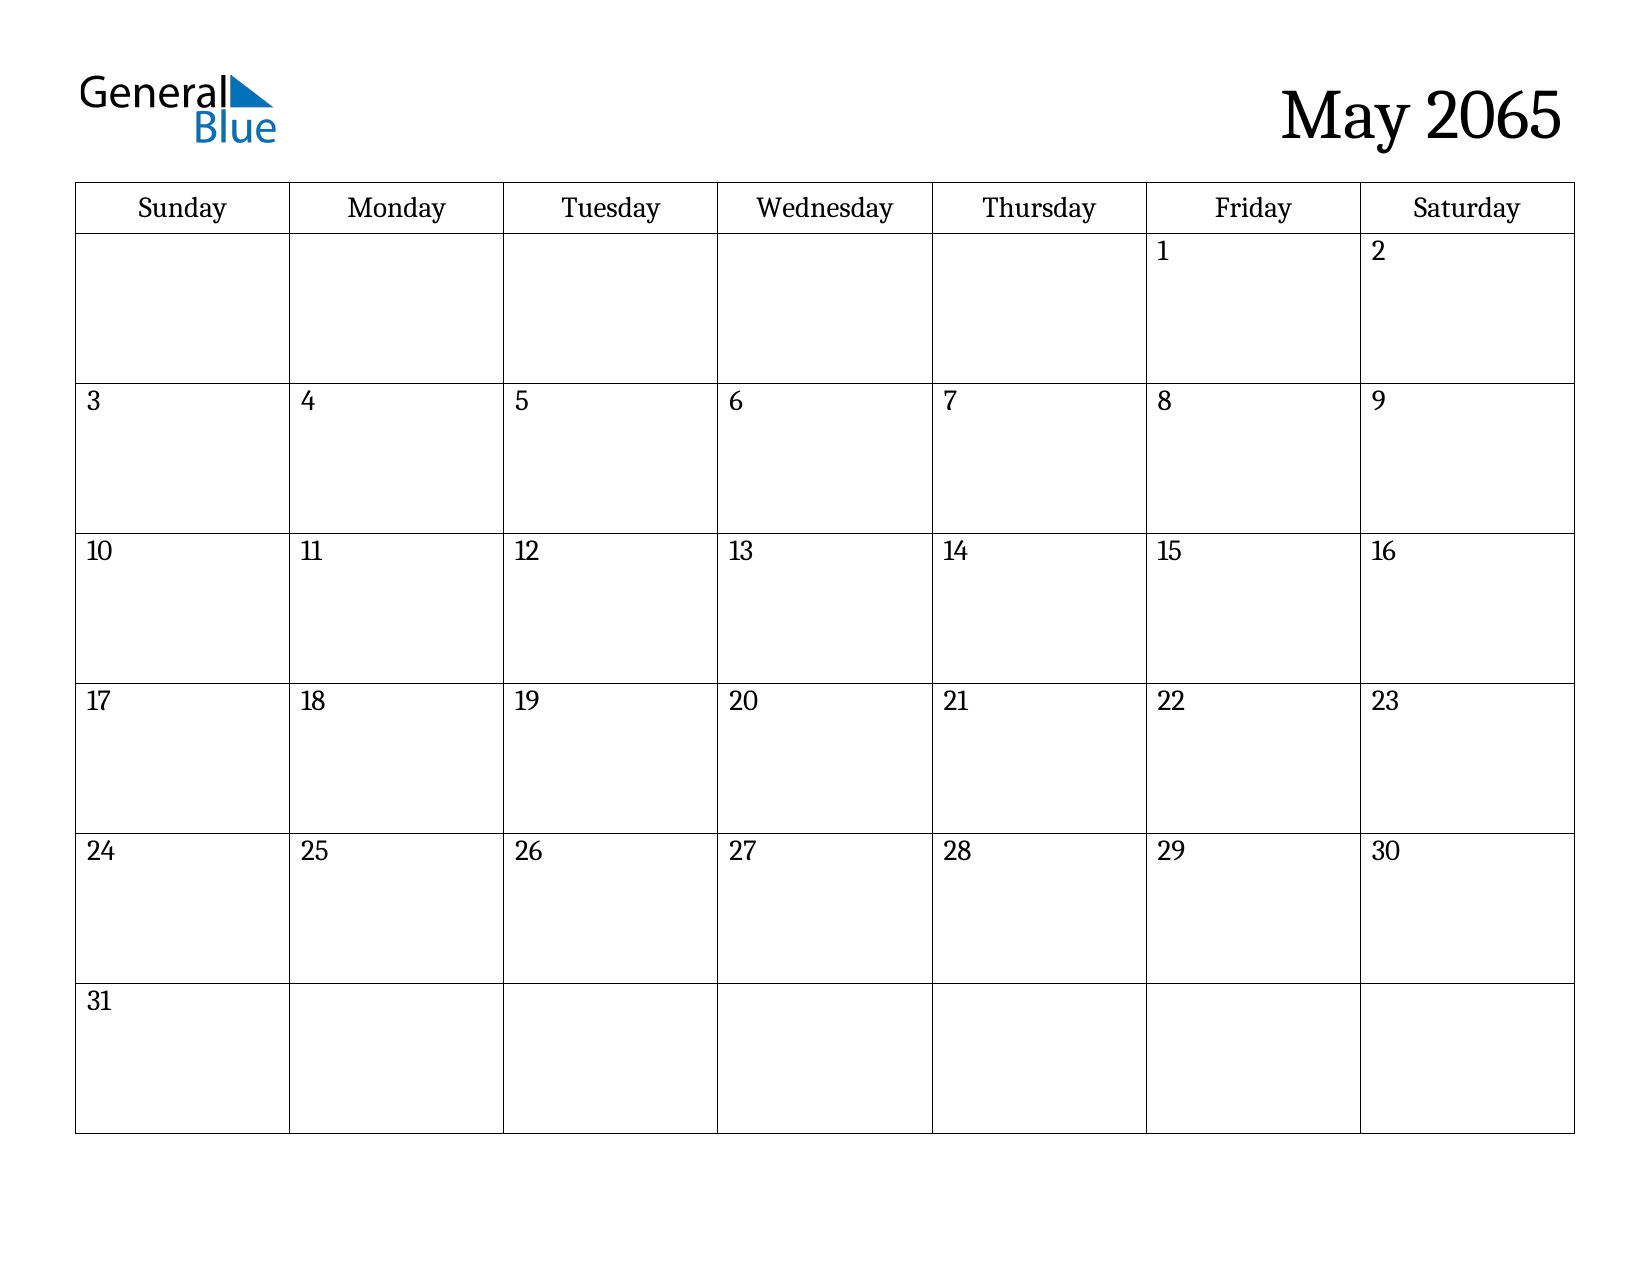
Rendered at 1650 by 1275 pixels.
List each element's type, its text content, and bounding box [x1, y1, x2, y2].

table_cell [1147, 417, 1360, 533]
table_cell Monday [290, 183, 503, 233]
table_cell [76, 267, 289, 383]
table_cell [504, 1018, 717, 1133]
table_cell [504, 717, 717, 833]
table_cell [290, 868, 503, 983]
table_cell [76, 234, 289, 267]
table_cell [504, 267, 717, 383]
table_cell 20 [718, 684, 932, 717]
table_cell [933, 567, 1146, 683]
table_cell [933, 267, 1146, 383]
table_cell 24 [76, 834, 289, 867]
table_cell 27 [718, 834, 932, 867]
table_cell [76, 868, 289, 983]
table_cell [1147, 267, 1360, 383]
picture [80, 75, 276, 143]
table_cell [76, 417, 289, 533]
table_cell [290, 984, 503, 1017]
table_cell [1361, 267, 1574, 383]
table_cell 28 [933, 834, 1146, 867]
table_cell 18 [290, 684, 503, 717]
table_cell 21 [933, 684, 1146, 717]
table_cell [1361, 717, 1574, 833]
table_cell Tuesday [504, 183, 717, 233]
table_cell [718, 984, 932, 1017]
table_cell [1147, 868, 1360, 983]
table_cell [718, 267, 932, 383]
table_cell 19 [504, 684, 717, 717]
table_cell Saturday [1361, 183, 1574, 233]
table_cell [504, 868, 717, 983]
table_header May 2065 [504, 75, 1574, 182]
table_cell [76, 567, 289, 683]
table_cell [1361, 984, 1574, 1017]
table_cell [504, 984, 717, 1017]
table_cell Thursday [933, 183, 1146, 233]
table_cell 16 [1361, 534, 1574, 567]
table_cell [1361, 868, 1574, 983]
table_cell [1147, 1018, 1360, 1133]
table_cell 29 [1147, 834, 1360, 867]
table_cell 31 [76, 984, 289, 1017]
table_cell [933, 417, 1146, 533]
table_cell [290, 267, 503, 383]
table_cell [1147, 717, 1360, 833]
table_cell 14 [933, 534, 1146, 567]
table_cell [1361, 417, 1574, 533]
table_cell 25 [290, 834, 503, 867]
table_cell 22 [1147, 684, 1360, 717]
table_cell [718, 717, 932, 833]
table_cell Friday [1147, 183, 1360, 233]
table_cell 9 [1361, 384, 1574, 417]
table_cell 30 [1361, 834, 1574, 867]
table_cell 1 [1147, 234, 1360, 267]
table_cell [718, 1018, 932, 1133]
table_cell [933, 1018, 1146, 1133]
table_cell [718, 234, 932, 267]
table_cell [718, 567, 932, 683]
table_cell [933, 234, 1146, 267]
table_cell [290, 717, 503, 833]
table_cell 2 [1361, 234, 1574, 267]
table_cell [1361, 567, 1574, 683]
table_cell 12 [504, 534, 717, 567]
table_cell [1147, 984, 1360, 1017]
table_cell [718, 417, 932, 533]
table_cell [76, 1018, 289, 1133]
table_cell [290, 567, 503, 683]
table_cell [933, 717, 1146, 833]
table_cell [504, 417, 717, 533]
table_cell [933, 868, 1146, 983]
table_cell [504, 234, 717, 267]
table_cell 23 [1361, 684, 1574, 717]
table_cell [290, 1018, 503, 1133]
table_cell [1147, 567, 1360, 683]
table_cell 13 [718, 534, 932, 567]
table_cell 17 [76, 684, 289, 717]
table_header [76, 75, 503, 182]
table_cell [290, 234, 503, 267]
table_cell 26 [504, 834, 717, 867]
table_cell 10 [76, 534, 289, 567]
table_cell [290, 417, 503, 533]
table_cell [1361, 1018, 1574, 1133]
table_cell 8 [1147, 384, 1360, 417]
table_cell Wednesday [718, 183, 932, 233]
table_cell [933, 984, 1146, 1017]
table_cell 4 [290, 384, 503, 417]
table_cell 6 [718, 384, 932, 417]
table_cell Sunday [76, 183, 289, 233]
table_cell [76, 717, 289, 833]
table_cell 7 [933, 384, 1146, 417]
table_cell [504, 567, 717, 683]
table_cell 5 [504, 384, 717, 417]
table_cell 3 [76, 384, 289, 417]
table_cell 15 [1147, 534, 1360, 567]
table_cell 11 [290, 534, 503, 567]
table_cell [718, 868, 932, 983]
